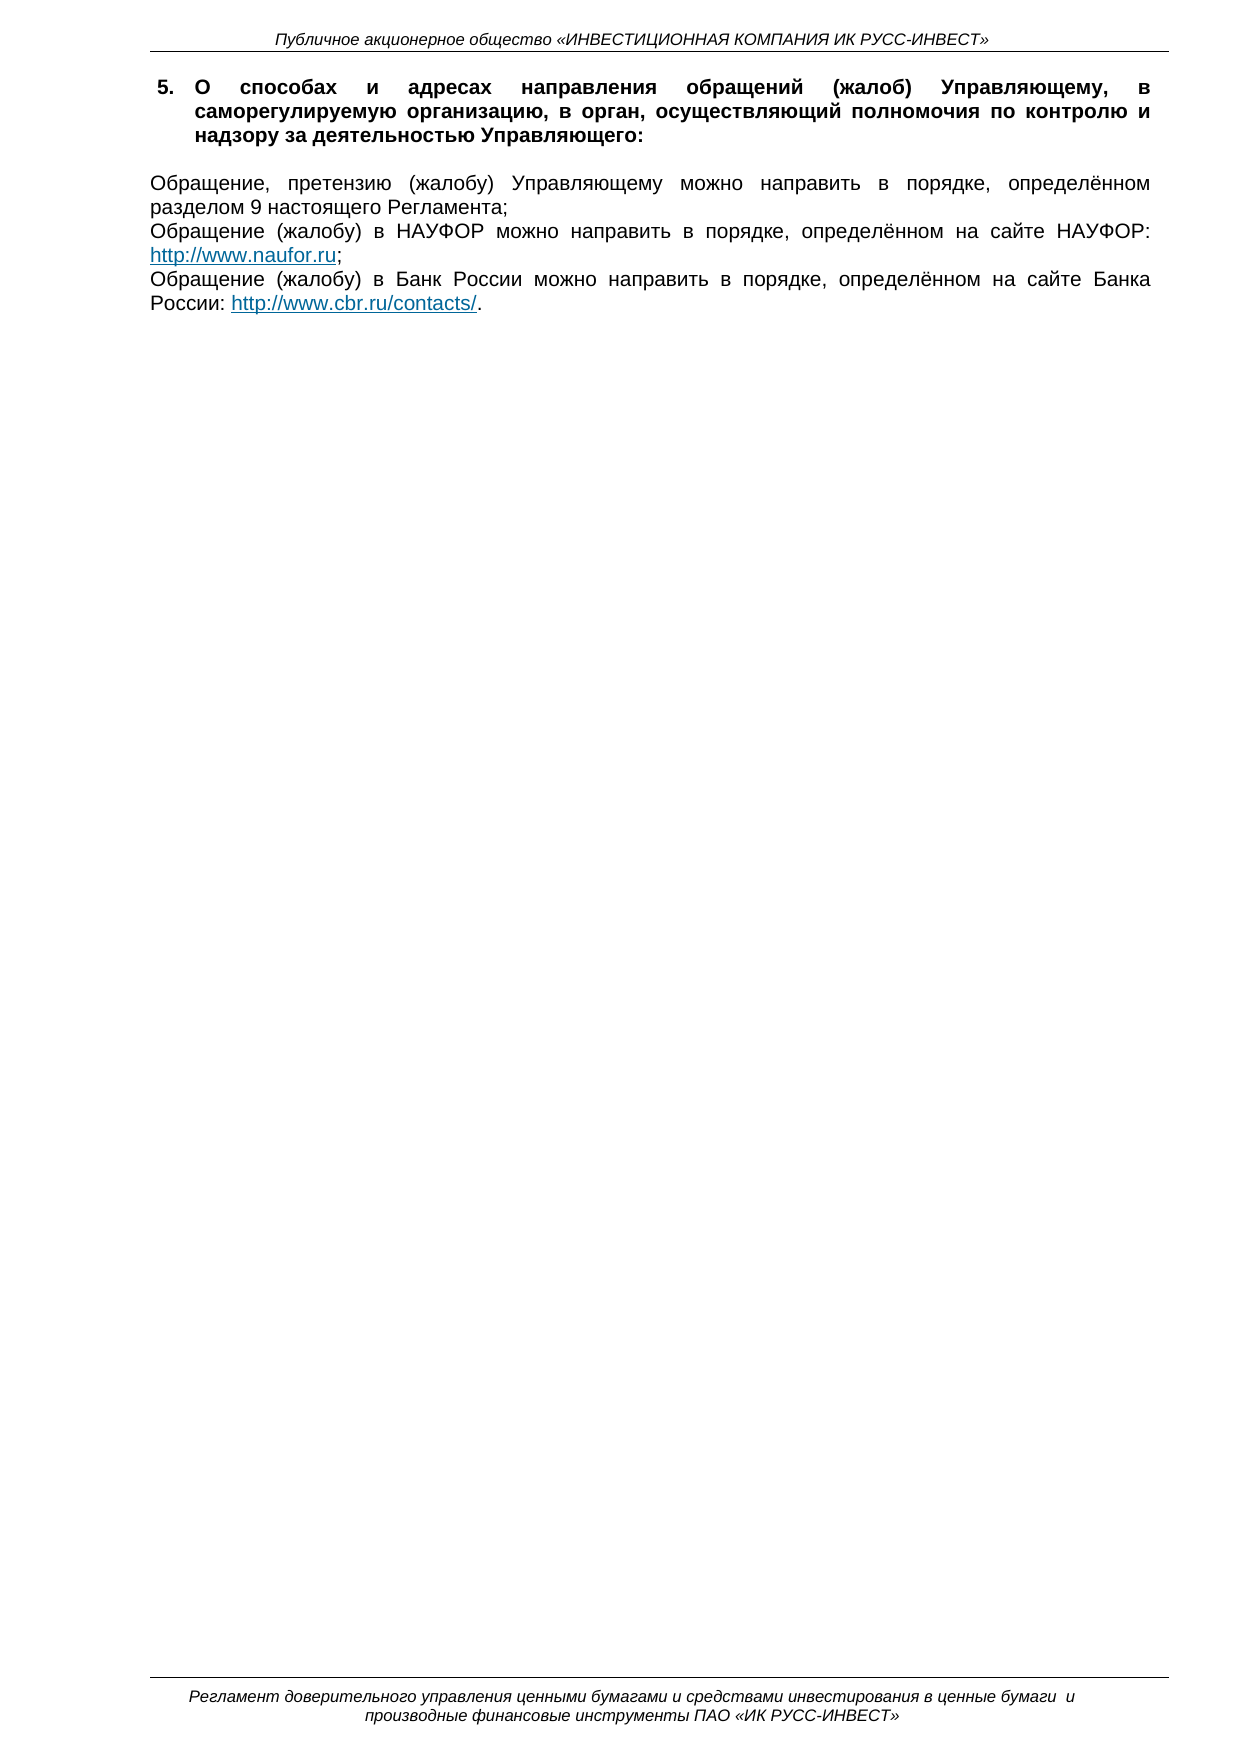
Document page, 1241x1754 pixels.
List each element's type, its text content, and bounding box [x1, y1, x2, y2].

text Обращение, претензию (жалобу) Управляющему можно направить в порядке, определённом разделом 9 настоящего Регламента; [150, 171, 1152, 219]
text Обращение (жалобу) в Банк России можно направить в порядке, определённом на сайте Банка России: http://www.cbr.ru/contacts/. [150, 267, 1152, 314]
text Обращение (жалобу) в НАУФОР можно направить в порядке, определённом на сайте НАУФОР: http://www.naufor.ru; [150, 219, 1152, 267]
list О способах и адресах направления обращений (жалоб) Управляющему, в саморегулируемую организацию, в орган, осуществляющий полномочия по контролю и надзору за деятельностью Управляющего: [157, 75, 1152, 147]
